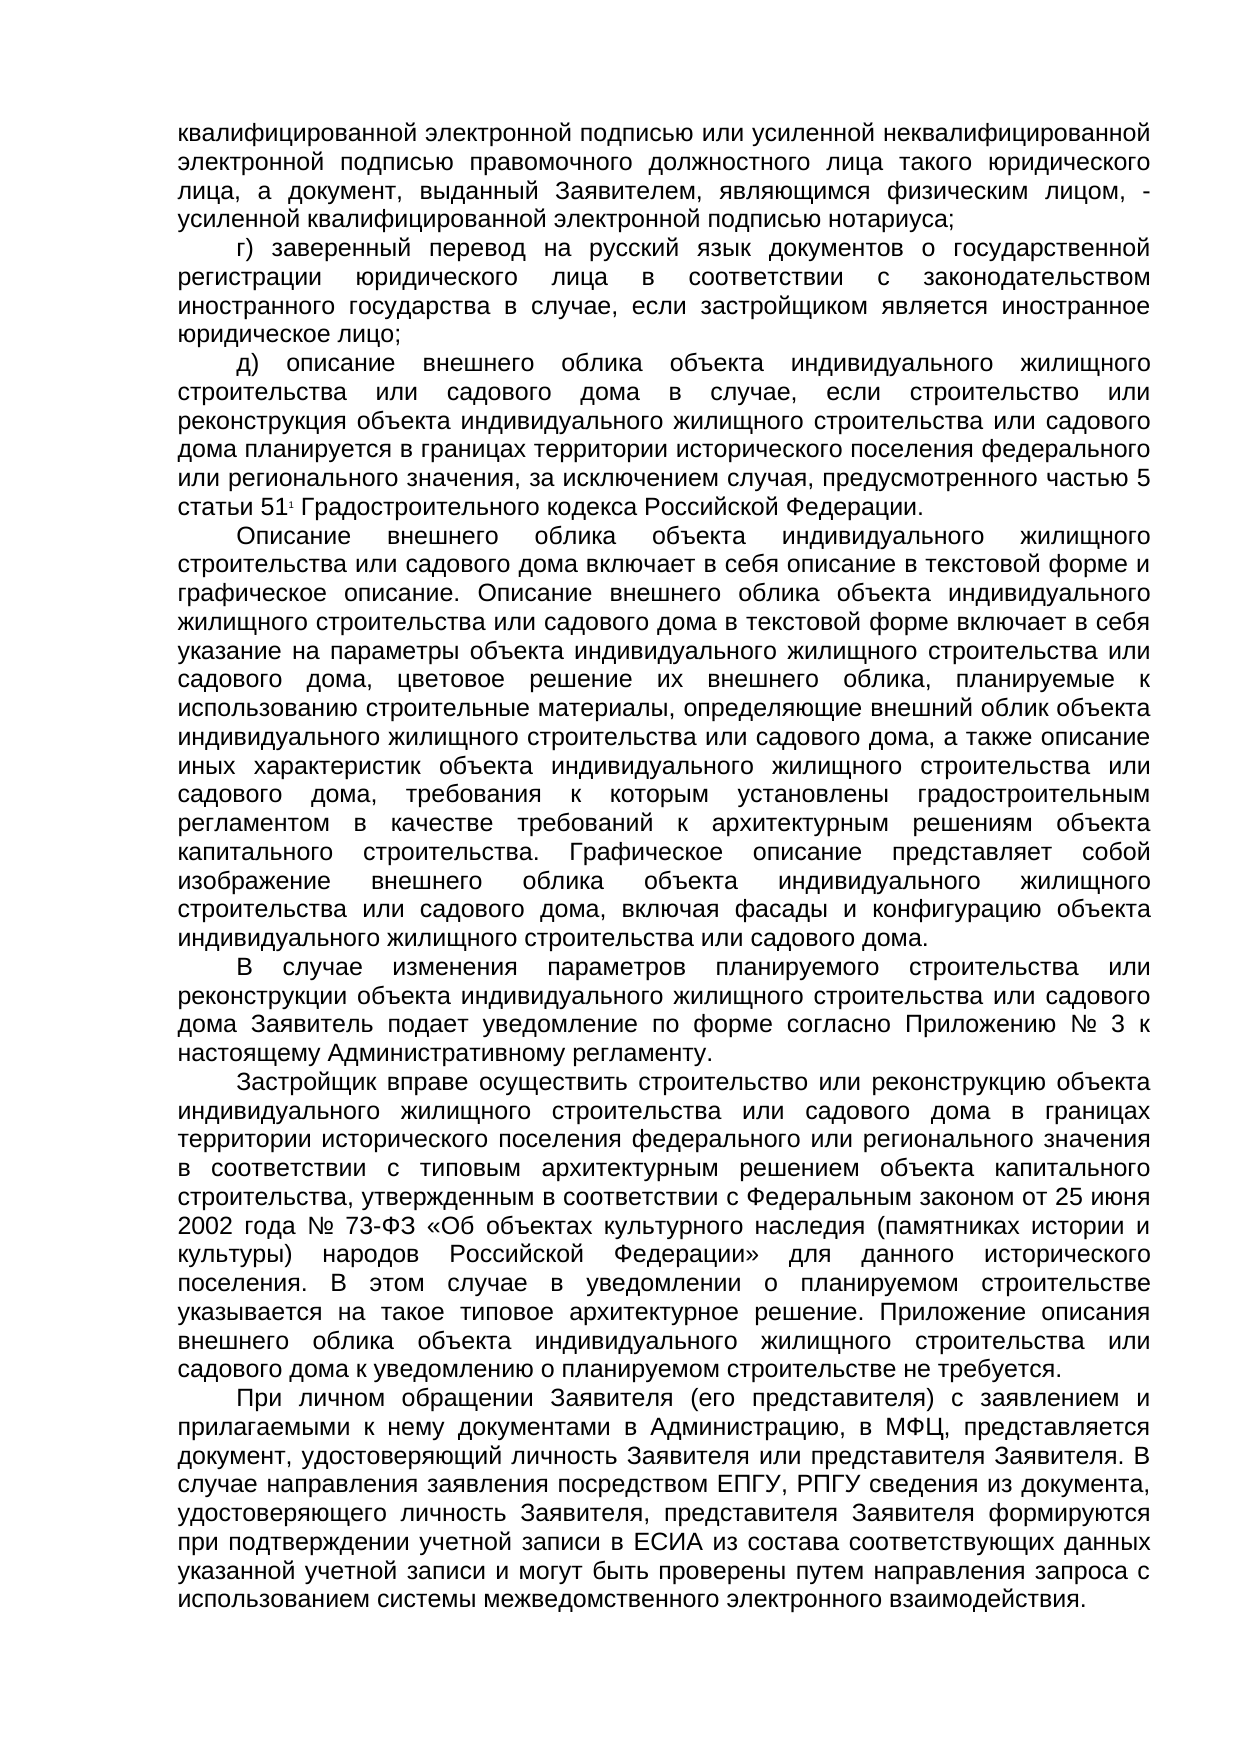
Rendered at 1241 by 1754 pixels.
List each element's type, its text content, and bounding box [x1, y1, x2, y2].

text Описание внешнего облика объекта индивидуального жилищного строительства или садового дома включает в себя описание в текстовой форме и графическое описание. Описание внешнего облика объекта индивидуального жилищного строительства или садового дома в текстовой форме включает в себя указание на параметры объекта индивидуального жилищного строительства или садового дома, цветовое решение их внешнего облика, планируемые к использованию строительные материалы, определяющие внешний облик объекта индивидуального жилищного строительства или садового дома, а также описание иных характеристик объекта индивидуального жилищного строительства или садового дома, требования к которым установлены градостроительным регламентом в качестве требований к архитектурным решениям объекта капитального строительства. Графическое описание представляет собой изображение внешнего облика объекта индивидуального жилищного строительства или садового дома, включая фасады и конфигурацию объекта индивидуального жилищного строительства или садового дома. [177, 521, 1152, 952]
text г) заверенный перевод на русский язык документов о государственной регистрации юридического лица в соответствии с законодательством иностранного государства в случае, если застройщиком является иностранное юридическое лицо; [177, 233, 1152, 348]
text д) описание внешнего облика объекта индивидуального жилищного строительства или садового дома в случае, если строительство или реконструкция объекта индивидуального жилищного строительства или садового дома планируется в границах территории исторического поселения федерального или регионального значения, за исключением случая, предусмотренного частью 5 статьи 511 Градостроительного кодекса Российской Федерации. [177, 348, 1152, 521]
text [177, 118, 1152, 233]
text В случае изменения параметров планируемого строительства или реконструкции объекта индивидуального жилищного строительства или садового дома Заявитель подает уведомление по форме согласно Приложению № 3 к настоящему Административному регламенту. [177, 952, 1152, 1067]
text Застройщик вправе осуществить строительство или реконструкцию объекта индивидуального жилищного строительства или садового дома в границах территории исторического поселения федерального или регионального значения в соответствии с типовым архитектурным решением объекта капитального строительства, утвержденным в соответствии с Федеральным законом от 25 июня 2002 года № 73-ФЗ «Об объектах культурного наследия (памятниках истории и культуры) народов Российской Федерации» для данного исторического поселения. В этом случае в уведомлении о планируемом строительстве указывается на такое типовое архитектурное решение. Приложение описания внешнего облика объекта индивидуального жилищного строительства или садового дома к уведомлению о планируемом строительстве не требуется. [177, 1067, 1152, 1383]
text При личном обращении Заявителя (его представителя) с заявлением и прилагаемыми к нему документами в Администрацию, в МФЦ, представляется документ, удостоверяющий личность Заявителя или представителя Заявителя. В случае направления заявления посредством ЕПГУ, РПГУ сведения из документа, удостоверяющего личность Заявителя, представителя Заявителя формируются при подтверждении учетной записи в ЕСИА из состава соответствующих данных указанной учетной записи и могут быть проверены путем направления запроса с использованием системы межведомственного электронного взаимодействия. [177, 1383, 1152, 1613]
